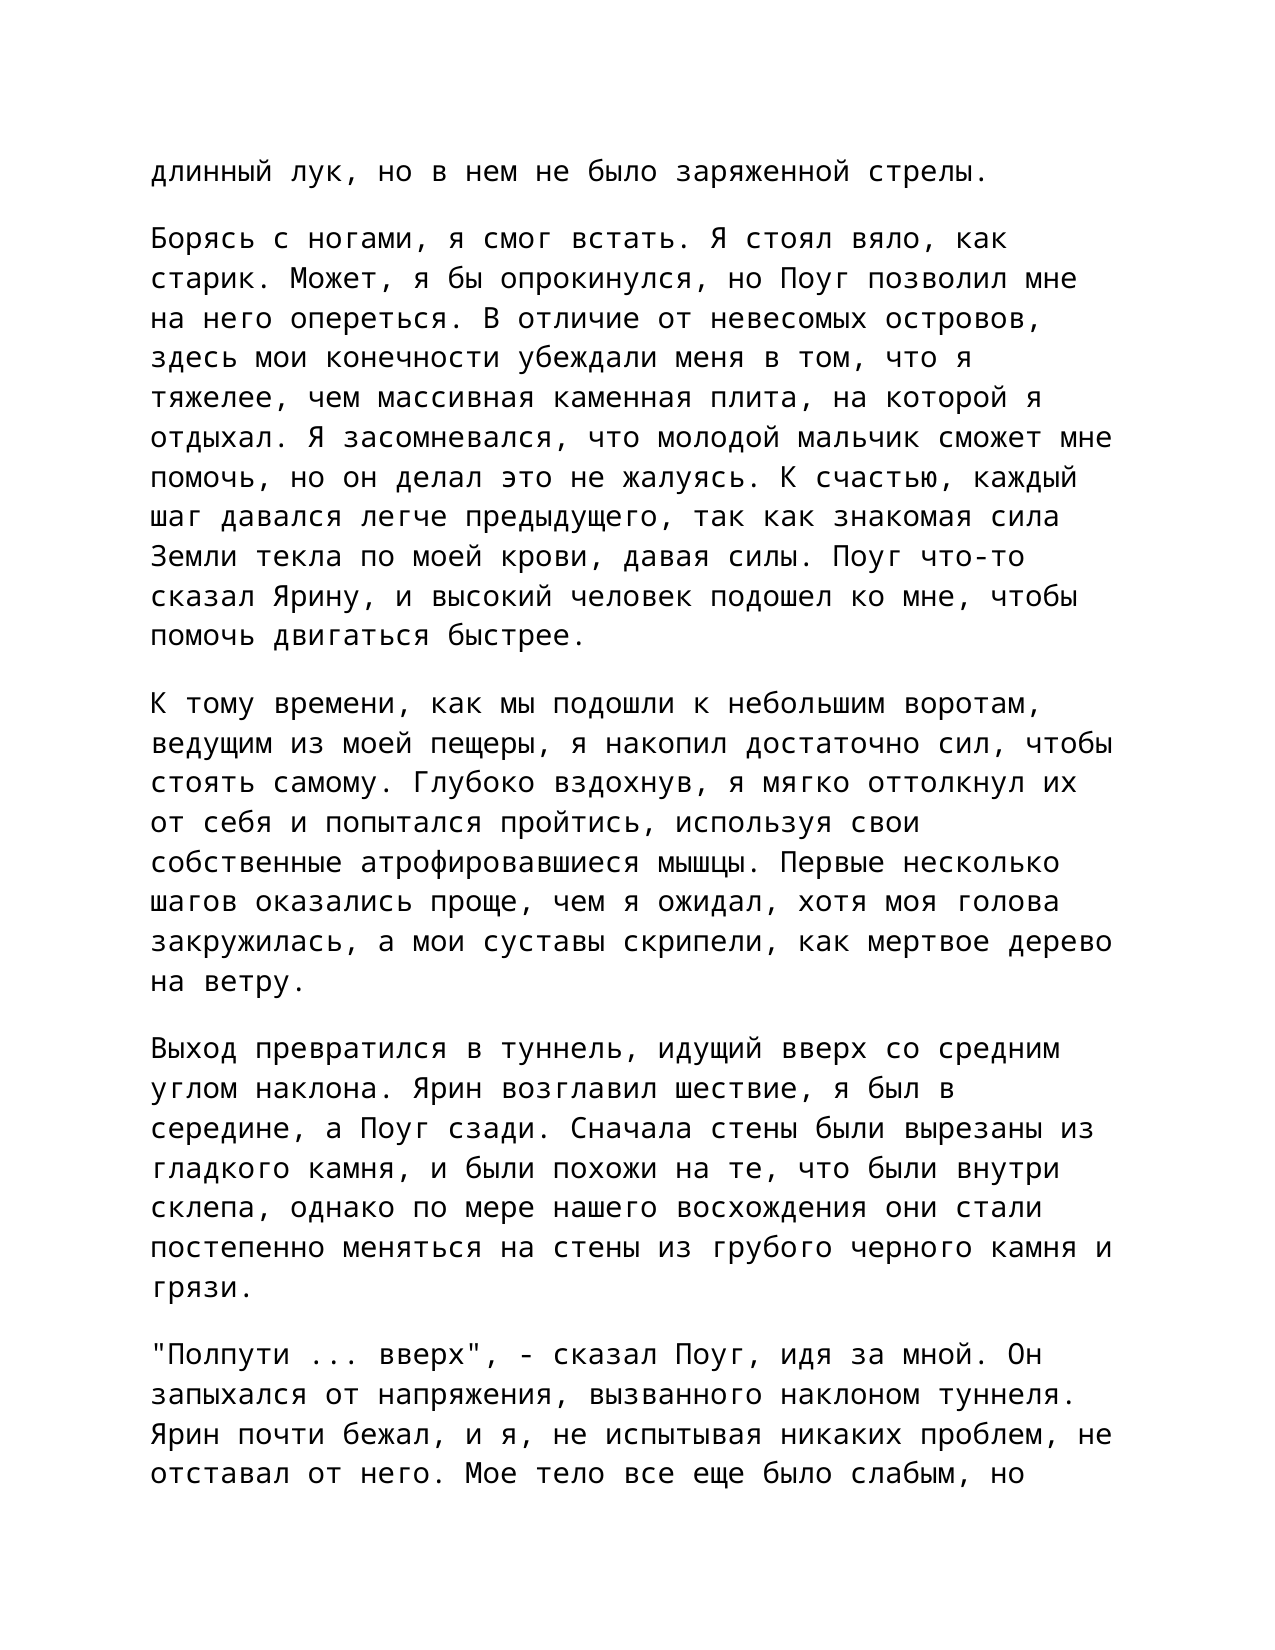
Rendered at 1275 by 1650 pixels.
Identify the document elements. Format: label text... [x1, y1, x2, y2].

text Выход превратился в туннель, идущий вверх со средним углом наклона. Ярин возглавил шествие, я был в середине, а Поуг сзади. Сначала стены были вырезаны из гладкого камня, и были похожи на те, что были внутри склепа, однако по мере нашего восхождения они стали постепенно меняться на стены из грубого черного камня и грязи. [150, 1028, 1125, 1306]
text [150, 1334, 1125, 1492]
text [150, 150, 1125, 190]
text Борясь с ногами, я смог встать. Я стоял вяло, как старик. Может, я бы опрокинулся, но Поуг позволил мне на него опереться. В отличие от невесомых островов, здесь мои конечности убеждали меня в том, что я тяжелее, чем массивная каменная плита, на которой я отдыхал. Я засомневался, что молодой мальчик сможет мне помочь, но он делал это не жалуясь. К счастью, каждый шаг давался легче предыдущего, так как знакомая сила Земли текла по моей крови, давая силы. Поуг что-то сказал Ярину, и высокий человек подошел ко мне, чтобы помочь двигаться быстрее. [150, 218, 1125, 654]
text К тому времени, как мы подошли к небольшим воротам, ведущим из моей пещеры, я накопил достаточно сил, чтобы стоять самому. Глубоко вздохнув, я мягко оттолкнул их от себя и попытался пройтись, используя свои собственные атрофировавшиеся мышцы. Первые несколько шагов оказались проще, чем я ожидал, хотя моя голова закружилась, а мои суставы скрипели, как мертвое дерево на ветру. [150, 682, 1125, 1000]
